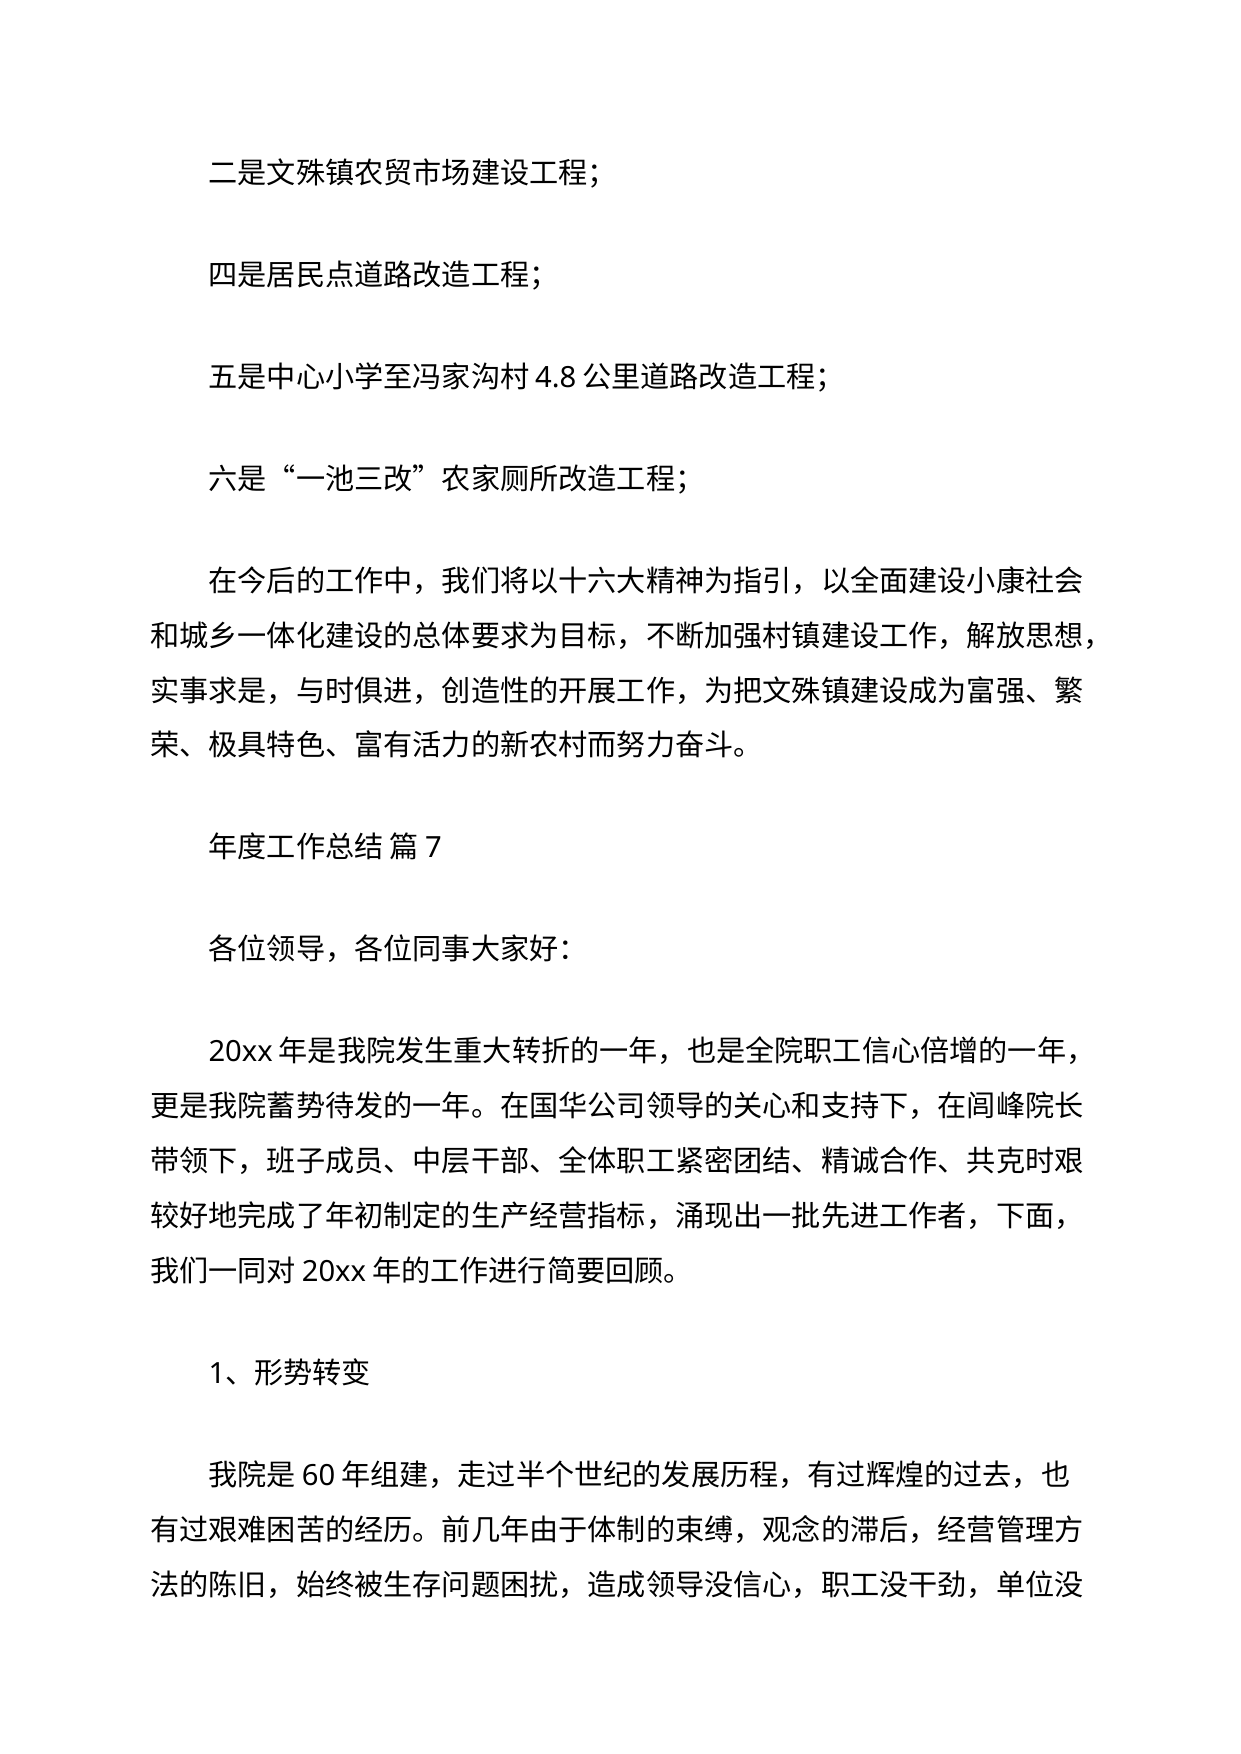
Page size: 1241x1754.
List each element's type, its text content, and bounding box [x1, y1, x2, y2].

text 六是“一池三改”农家厕所改造工程； [150, 456, 1090, 498]
text 四是居民点道路改造工程； [150, 252, 1090, 294]
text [150, 1451, 1090, 1603]
text 各位领导，各位同事大家好： [150, 926, 1090, 968]
text 20xx年是我院发生重大转折的一年，也是全院职工信心倍增的一年，更是我院蓄势待发的一年。在国华公司领导的关心和支持下，在闾峰院长带领下，班子成员、中层干部、全体职工紧密团结、精诚合作、共克时艰较好地完成了年初制定的生产经营指标，涌现出一批先进工作者，下面，我们一同对20xx年的工作进行简要回顾。 [150, 1027, 1090, 1289]
text 在今后的工作中，我们将以十六大精神为指引，以全面建设小康社会和城乡一体化建设的总体要求为目标，不断加强村镇建设工作，解放思想，实事求是，与时俱进，创造性的开展工作，为把文殊镇建设成为富强、繁荣、极具特色、富有活力的新农村而努力奋斗。 [150, 557, 1090, 764]
text 1、形势转变 [150, 1349, 1090, 1392]
text 二是文殊镇农贸市场建设工程； [150, 150, 1090, 192]
text 年度工作总结 篇7 [150, 824, 1090, 866]
text 五是中心小学至冯家沟村4.8公里道路改造工程； [150, 353, 1090, 396]
